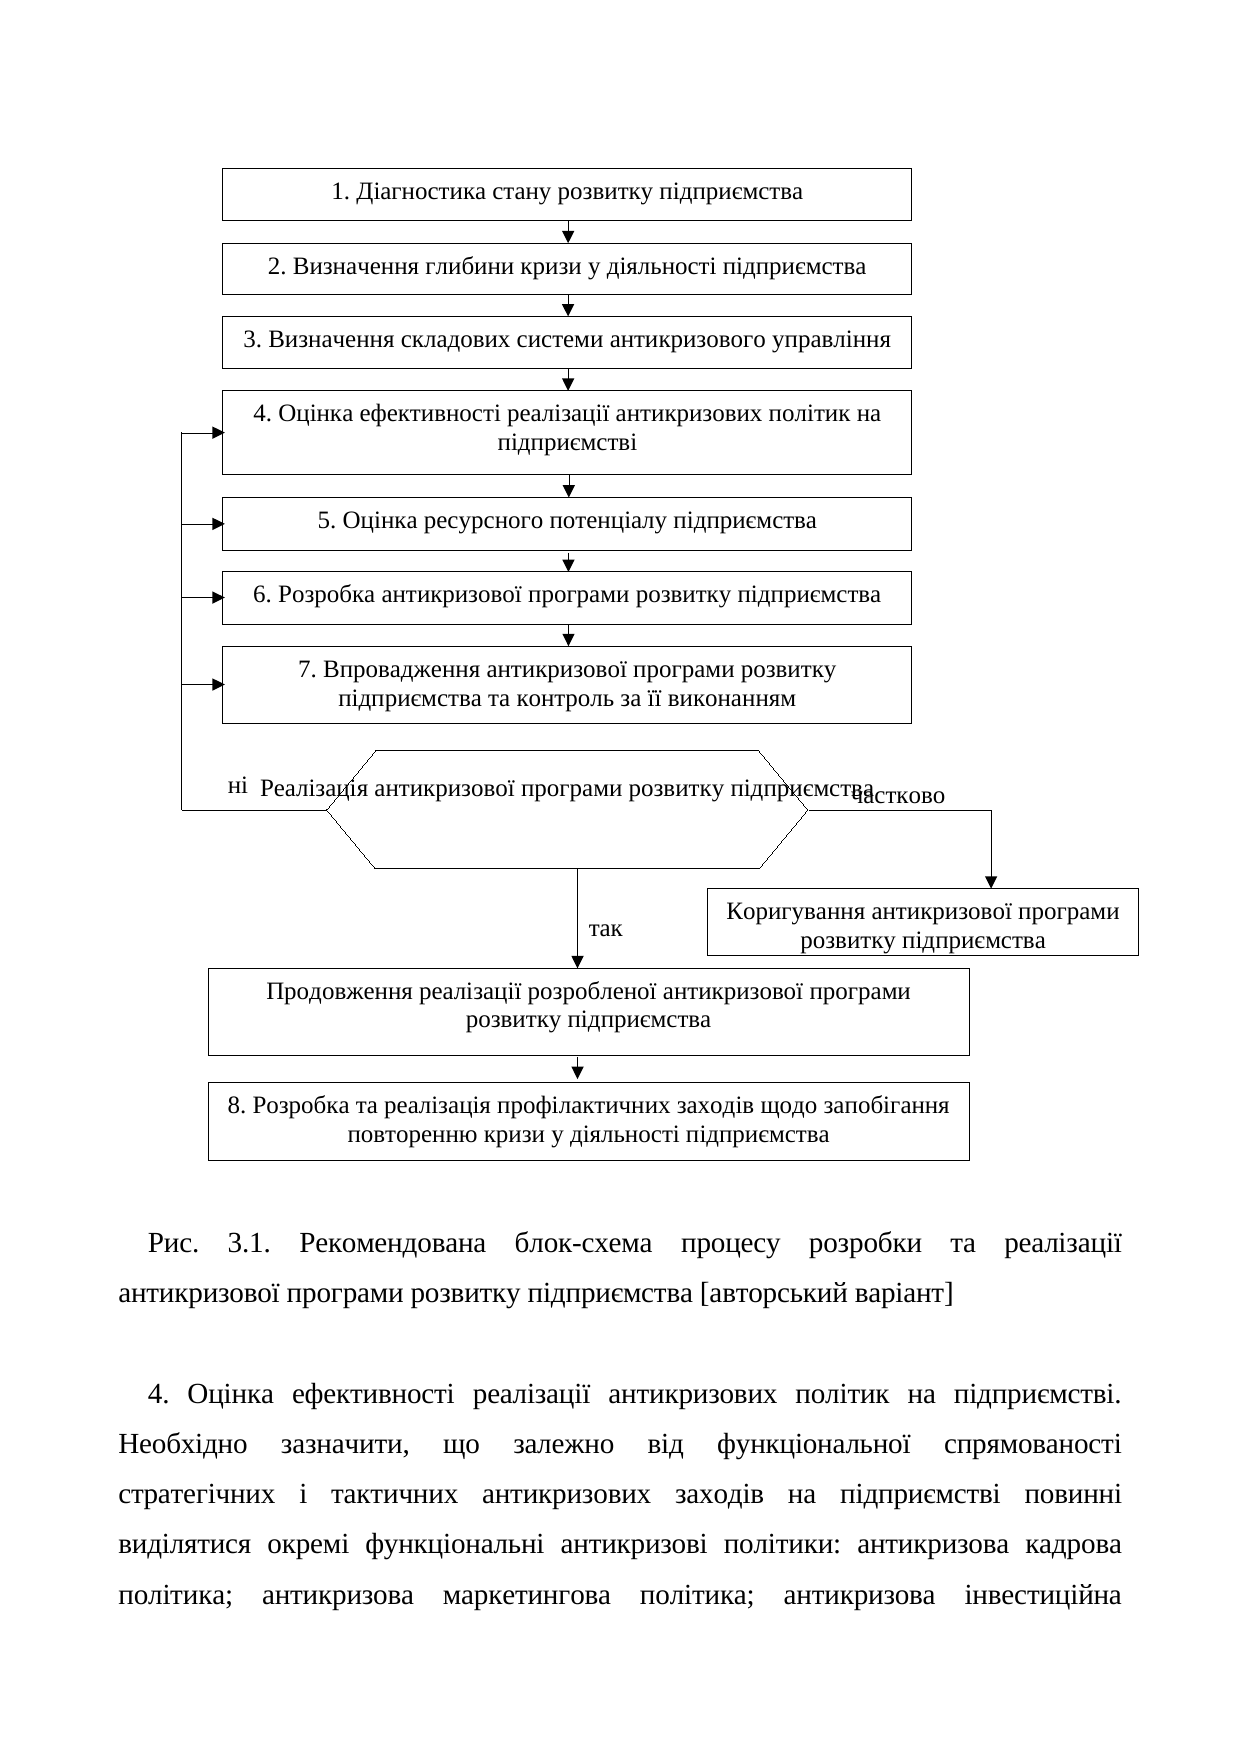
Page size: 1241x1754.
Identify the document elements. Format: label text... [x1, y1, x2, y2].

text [118, 1376, 1122, 1611]
text Рис. 3.1. Рекомендована блок-схема процесу розробки та реалізації антикризової програми розвитку підприємства [авторський варіант] [118, 1225, 1122, 1309]
